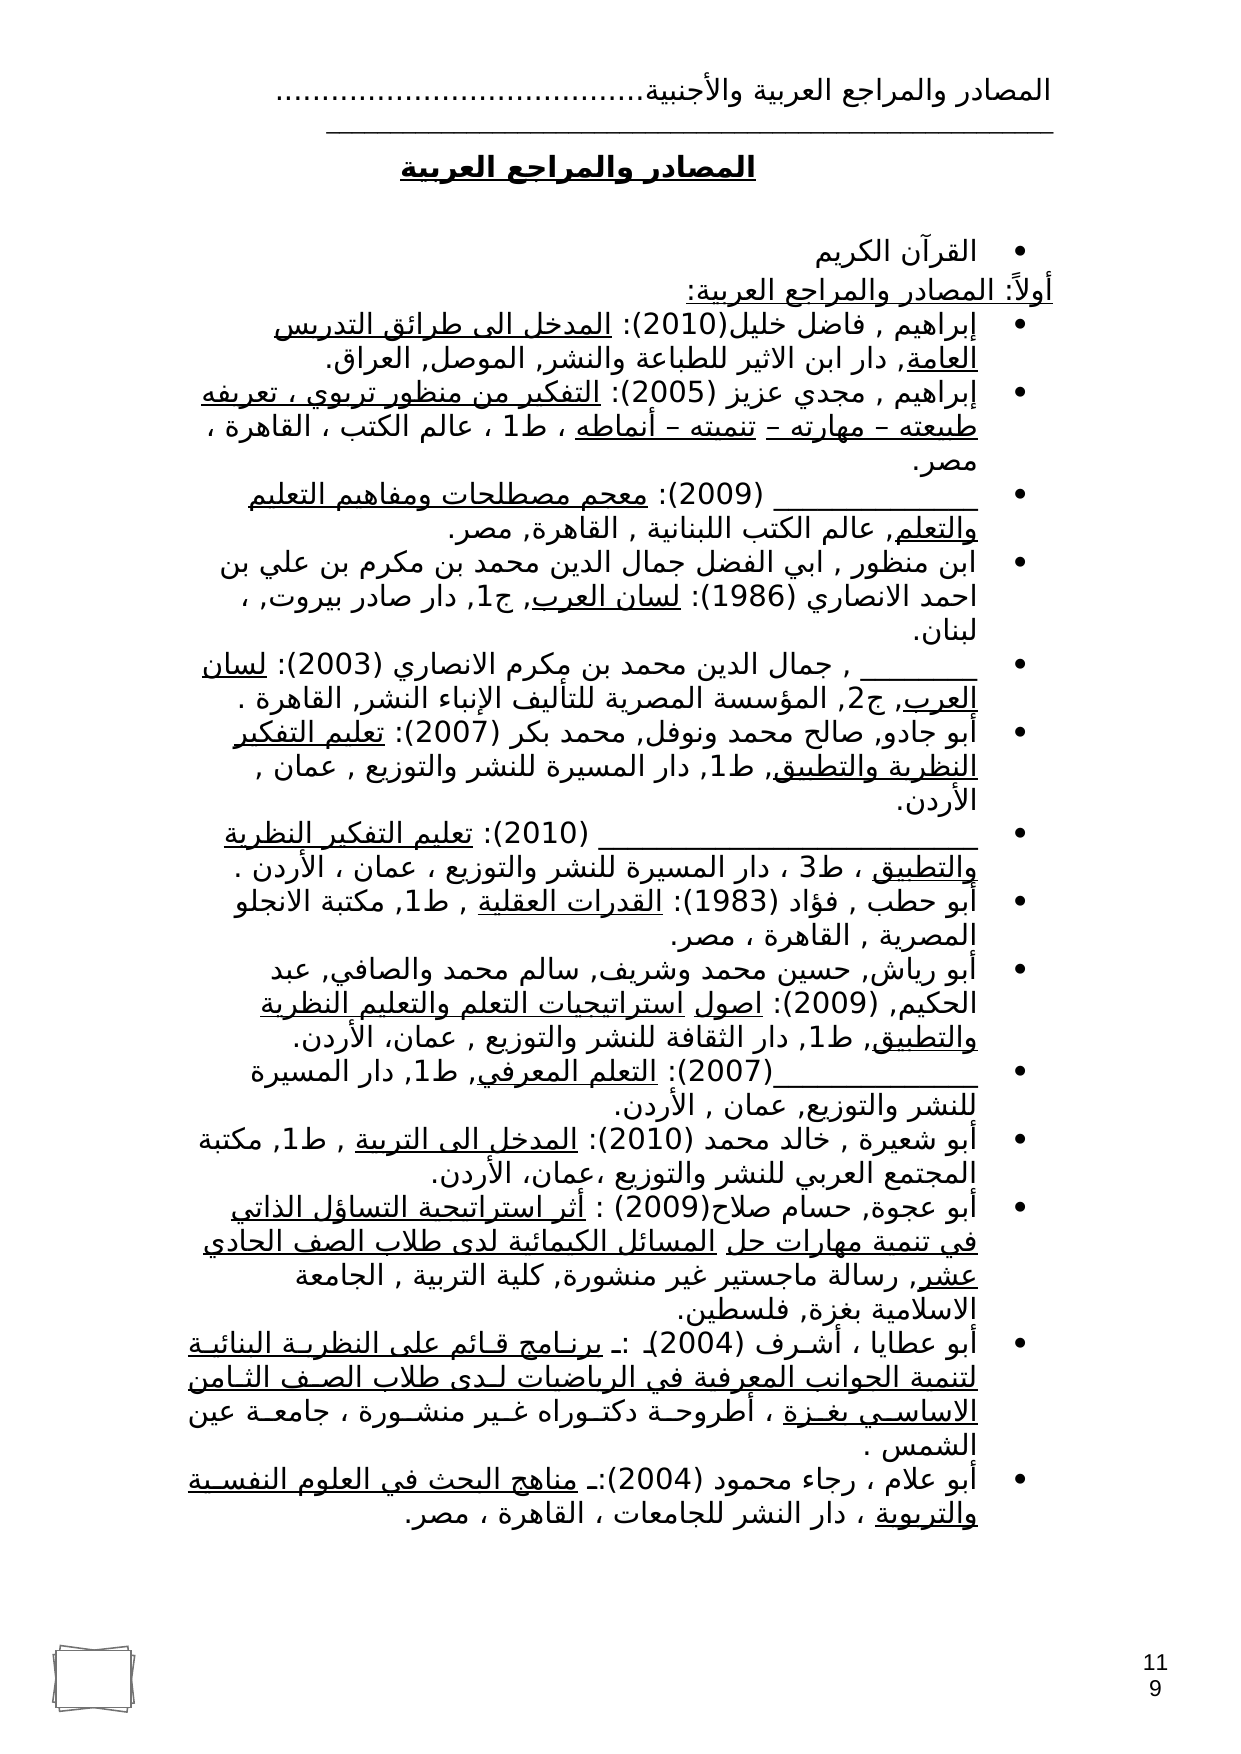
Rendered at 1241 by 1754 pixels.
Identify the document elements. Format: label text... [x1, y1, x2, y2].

list إبراهيم , مجدي عزيز (2005): التفكير من منظور تربوي ، تعريفه طبيعته – مهارته – تنميته – أنماطه ، ط1 ، عالم الكتب ، القاهرة ، مصر. [187, 375, 1015, 477]
list أبو رياش, حسين محمد وشريف, سالم محمد والصافي, عبد الحكيم, (2009): اصول استراتيجيات التعلم والتعليم النظرية والتطبيق, ط1, دار الثقافة للنشر والتوزيع , عمان، الأردن. [187, 953, 1015, 1054]
list ______________(2007): التعلم المعرفي, ط1, دار المسيرة للنشر والتوزيع, عمان , الأردن. [187, 1054, 1015, 1122]
list أبو شعيرة , خالد محمد (2010): المدخل الى التربية , ط1, مكتبة المجتمع العربي للنشر والتوزيع ،عمان، الأردن. [187, 1122, 1015, 1190]
list أبو جادو, صالح محمد ونوفل, محمد بكر (2007): تعليم التفكير النظرية والتطبيق, ط1, دار المسيرة للنشر والتوزيع , عمان , الأردن. [187, 715, 1015, 817]
list ابن منظور , ابي الفضل جمال الدين محمد بن مكرم بن علي بن احمد الانصاري (1986): لسان العرب, ج1, دار صادر بيروت, ، لبنان. [187, 545, 1015, 647]
list ________ , جمال الدين محمد بن مكرم الانصاري (2003): لسان العرب, ج2, المؤسسة المصرية للتأليف الإنباء النشر, القاهرة . [187, 647, 1015, 715]
list __________________________ (2010): تعليم التفكير النظرية والتطبيق ، ط3 ، دار المسيرة للنشر والتوزيع ، عمان ، الأردن . [187, 817, 1015, 885]
text المصادر والمراجع العربية [187, 150, 1053, 184]
list ______________ (2009): معجم مصطلحات ومفاهيم التعليم والتعلم, عالم الكتب اللبنانية , القاهرة, مصر. [187, 477, 1015, 545]
list إبراهيم , فاضل خليل(2010): المدخل الى طرائق التدريس العامة, دار ابن الاثير للطباعة والنشر, الموصل, العراق. [187, 307, 1015, 375]
list أبو حطب , فؤاد (1983): القدرات العقلية , ط1, مكتبة الانجلو المصرية , القاهرة ، مصر. [187, 885, 1015, 953]
list أبو علام ، رجاء محمود (2004): مناهج البحث في العلوم النفسية والتربوية ، دار النشر للجامعات ، القاهرة ، مصر. [187, 1462, 1015, 1530]
list أبو عطايا ، أشرف (2004) : برنامج قائم على النظرية البنائية لتنمية الجوانب المعرفية في الرياضيات لدى طلاب الصف الثامن الاساسي بغزة ، أطروحة دكتوراه غير منشورة ، جامعة عين الشمس . [187, 1326, 1015, 1462]
list القرآن الكريم [187, 234, 1015, 268]
list أبو عجوة, حسام صلاح(2009) : أثر استراتيجية التساؤل الذاتي في تنمية مهارات حل المسائل الكيمائية لدى طلاب الصف الحادي عشر, رسالة ماجستير غير منشورة, كلية التربية , الجامعة الاسلامية بغزة, فلسطين. [187, 1190, 1015, 1326]
text أولاً: المصادر والمراجع العربية: [187, 273, 1053, 307]
